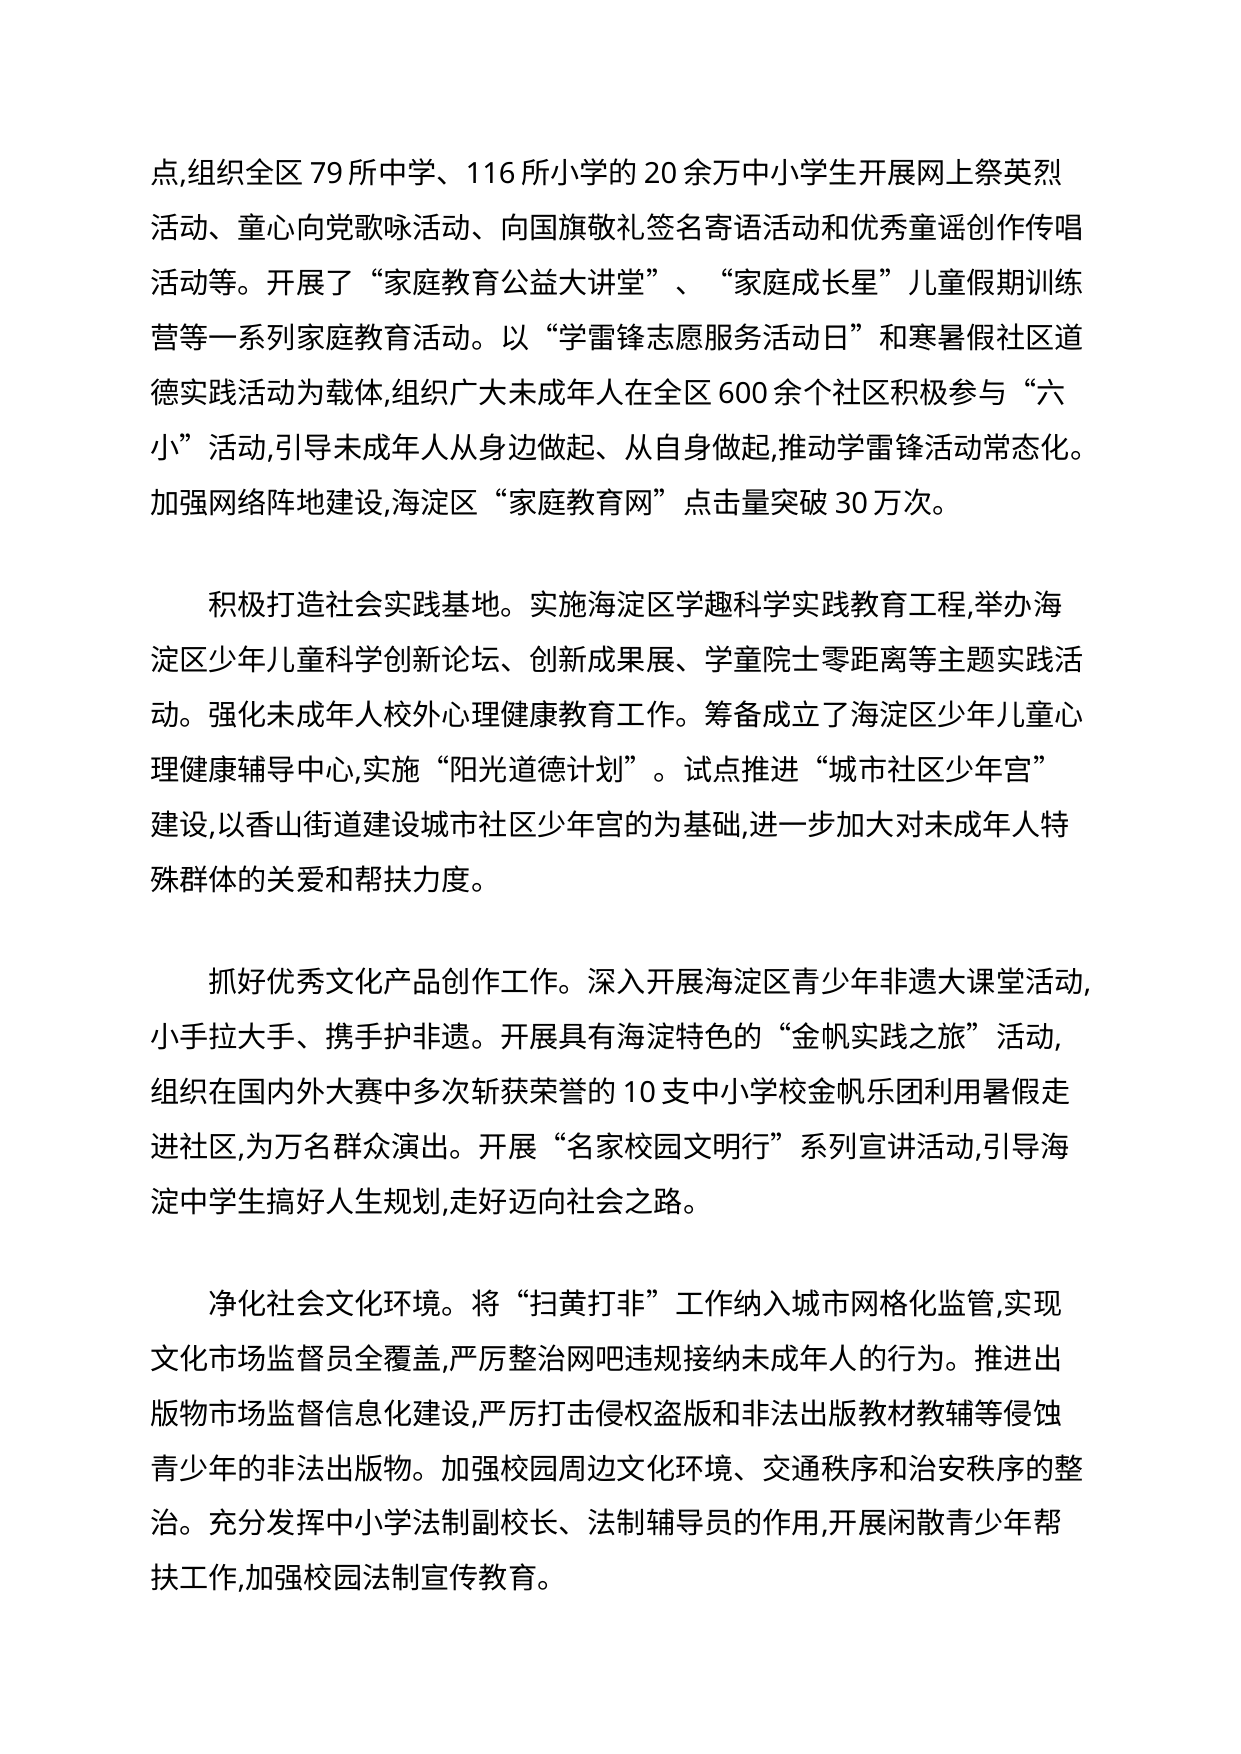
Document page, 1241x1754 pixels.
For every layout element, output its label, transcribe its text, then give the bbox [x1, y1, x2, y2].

text 积极打造社会实践基地。实施海淀区学趣科学实践教育工程,举办海淀区少年儿童科学创新论坛、创新成果展、学童院士零距离等主题实践活动。强化未成年人校外心理健康教育工作。筹备成立了海淀区少年儿童心理健康辅导中心,实施“阳光道德计划”。试点推进“城市社区少年宫”建设,以香山街道建设城市社区少年宫的为基础,进一步加大对未成年人特殊群体的关爱和帮扶力度。 [150, 582, 1090, 899]
text 净化社会文化环境。将“扫黄打非”工作纳入城市网格化监管,实现文化市场监督员全覆盖,严厉整治网吧违规接纳未成年人的行为。推进出版物市场监督信息化建设,严厉打击侵权盗版和非法出版教材教辅等侵蚀青少年的非法出版物。加强校园周边文化环境、交通秩序和治安秩序的整治。充分发挥中小学法制副校长、法制辅导员的作用,开展闲散青少年帮扶工作,加强校园法制宣传教育。 [150, 1280, 1090, 1597]
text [150, 150, 1090, 522]
text 抓好优秀文化产品创作工作。深入开展海淀区青少年非遗大课堂活动,小手拉大手、携手护非遗。开展具有海淀特色的“金帆实践之旅”活动,组织在国内外大赛中多次斩获荣誉的10支中小学校金帆乐团利用暑假走进社区,为万名群众演出。开展“名家校园文明行”系列宣讲活动,引导海淀中学生搞好人生规划,走好迈向社会之路。 [150, 958, 1090, 1221]
